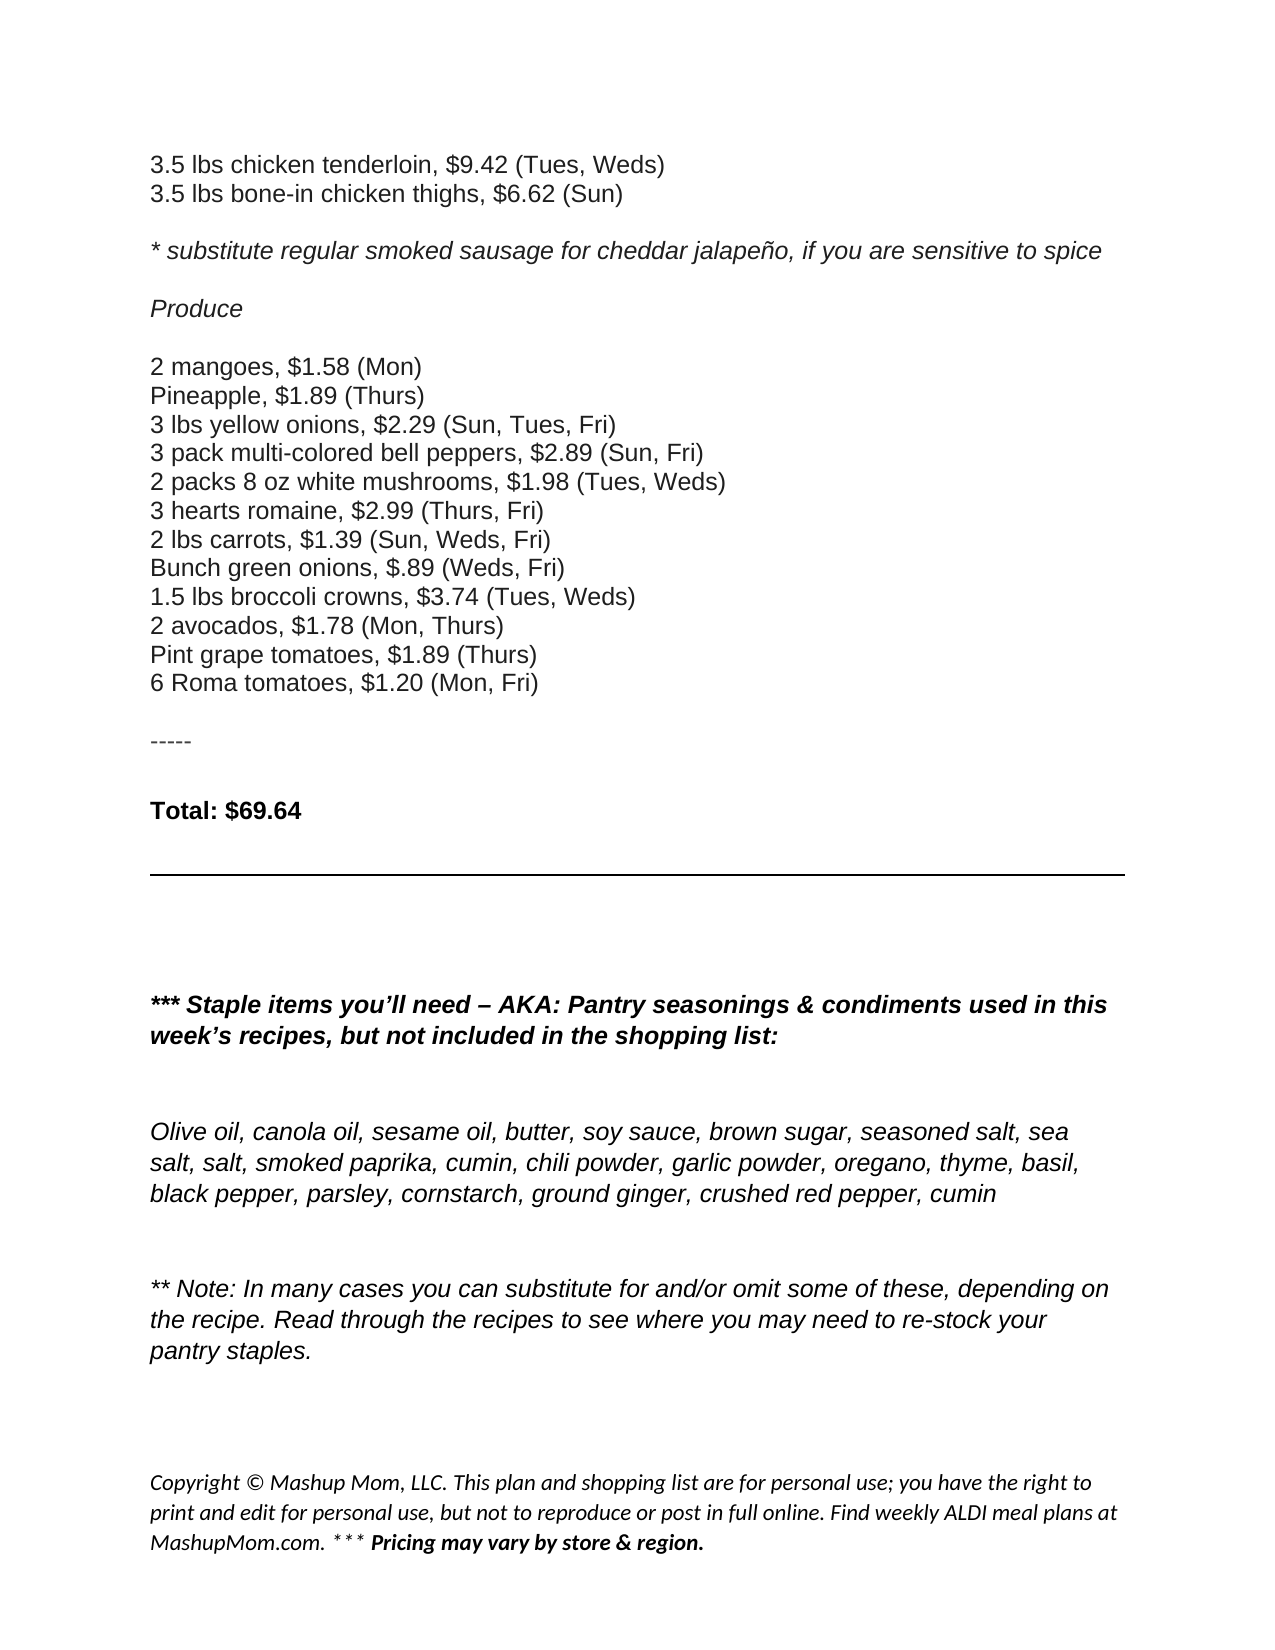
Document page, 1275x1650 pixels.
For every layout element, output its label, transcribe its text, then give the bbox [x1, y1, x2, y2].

text 2 mangoes, $1.58 (Mon) Pineapple, $1.89 (Thurs) 3 lbs yellow onions, $2.29 (Sun, Tues, Fri) 3 pack multi-colored bell peppers, $2.89 (Sun, Fri) 2 packs 8 oz white mushrooms, $1.98 (Tues, Weds) 3 hearts romaine, $2.99 (Thurs, Fri) 2 lbs carrots, $1.39 (Sun, Weds, Fri) Bunch green onions, $.89 (Weds, Fri) 1.5 lbs broccoli crowns, $3.74 (Tues, Weds) 2 avocados, $1.78 (Mon, Thurs) Pint grape tomatoes, $1.89 (Thurs) 6 Roma tomatoes, $1.20 (Mon, Fri) [150, 352, 1125, 697]
text ** Note: In many cases you can substitute for and/or omit some of these, depending on the recipe. Read through the recipes to see where you may need to re-stock your pantry staples. [150, 1274, 1125, 1365]
text Produce [150, 294, 1125, 323]
text Total: $69.64 [150, 796, 1125, 824]
text * substitute regular smoked sausage for cheddar jalapeño, if you are sensitive to spice [150, 236, 1125, 265]
text Olive oil, canola oil, sesame oil, butter, soy sauce, brown sugar, seasoned salt, sea salt, salt, smoked paprika, cumin, chili powder, garlic powder, oregano, thyme, basil, black pepper, parsley, cornstarch, ground ginger, crushed red pepper, cumin [150, 1117, 1125, 1207]
text 3.5 lbs chicken tenderloin, $9.42 (Tues, Weds) 3.5 lbs bone-in chicken thighs, $6.62 (Sun) [150, 150, 1125, 207]
text *** Staple items you’ll need – AKA: Pantry seasonings & condiments used in this week’s recipes, but not included in the shopping list: [150, 990, 1125, 1050]
text ----- [150, 726, 1125, 755]
